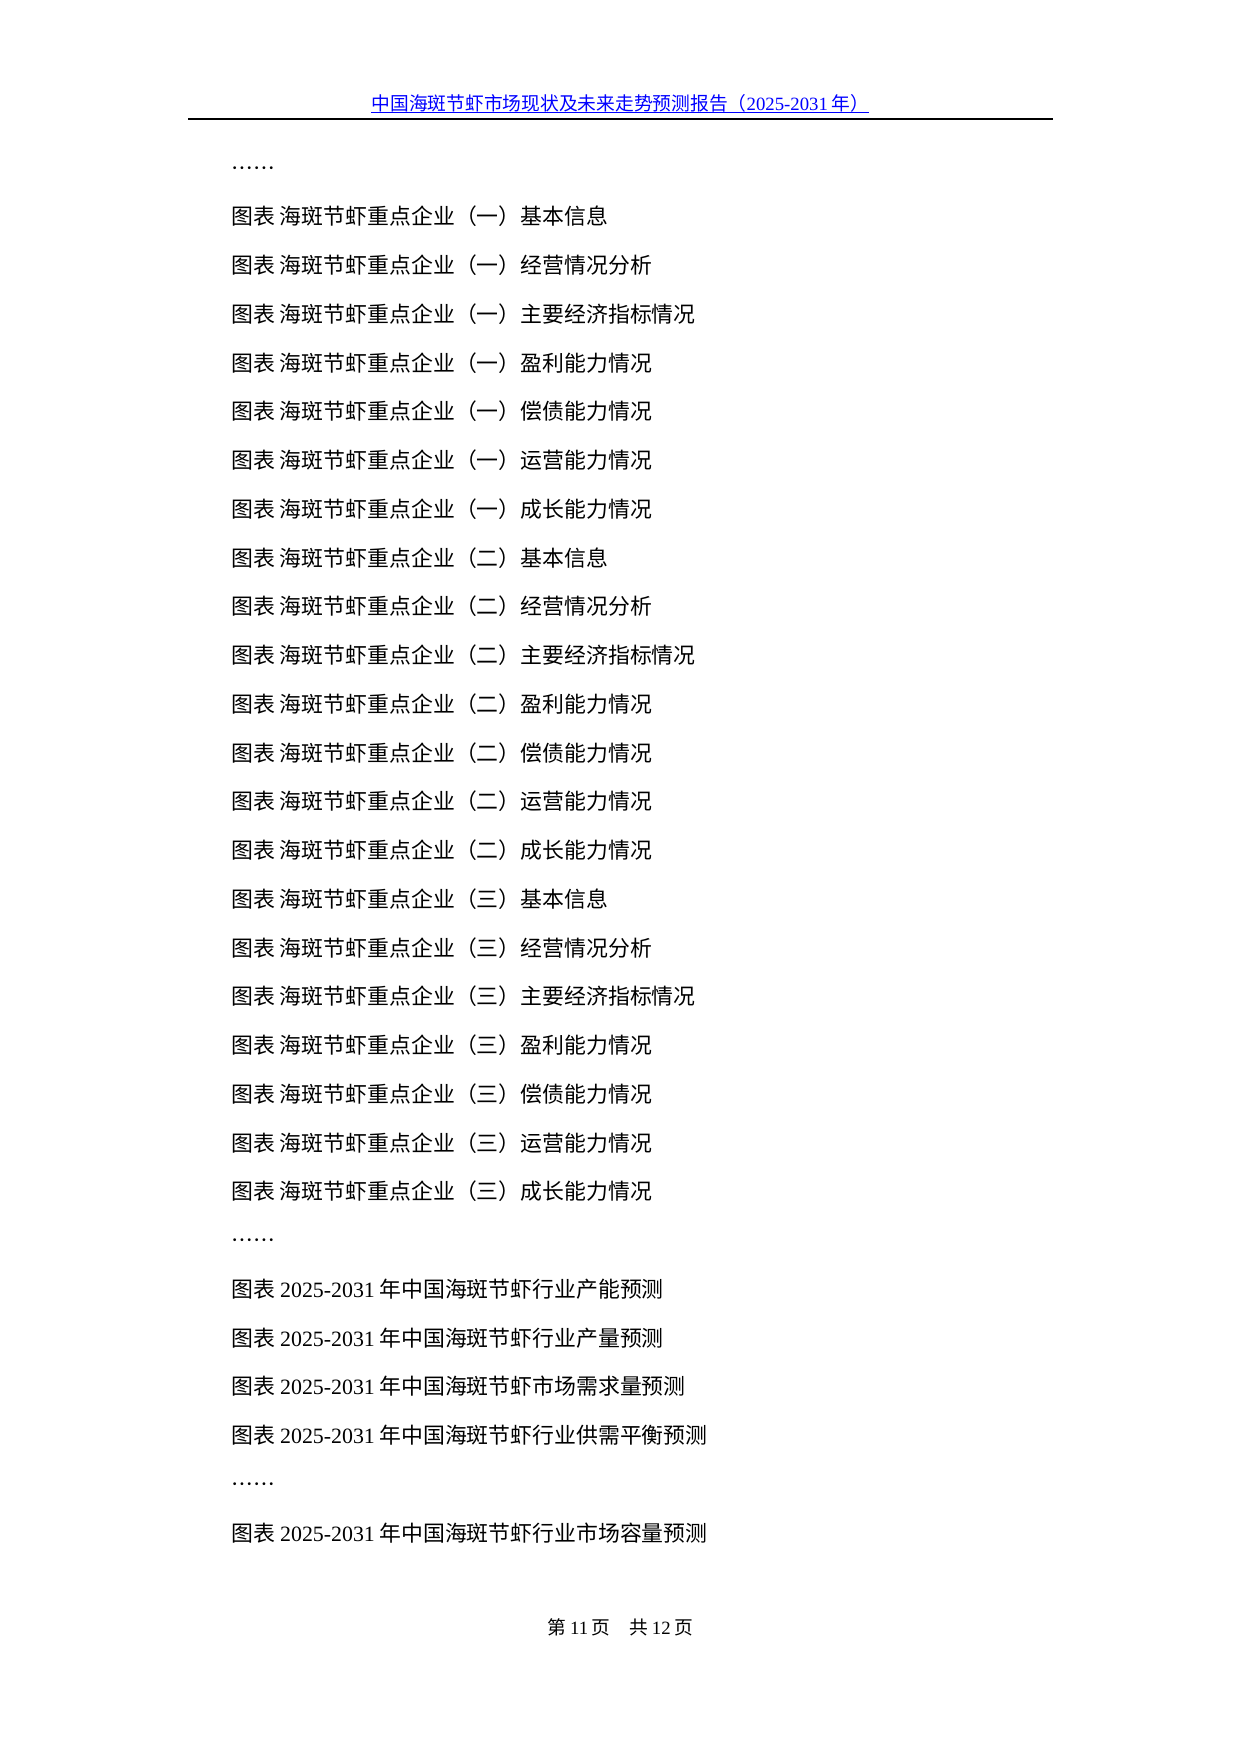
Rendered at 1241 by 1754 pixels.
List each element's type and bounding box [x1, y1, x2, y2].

text [187, 150, 1053, 1548]
